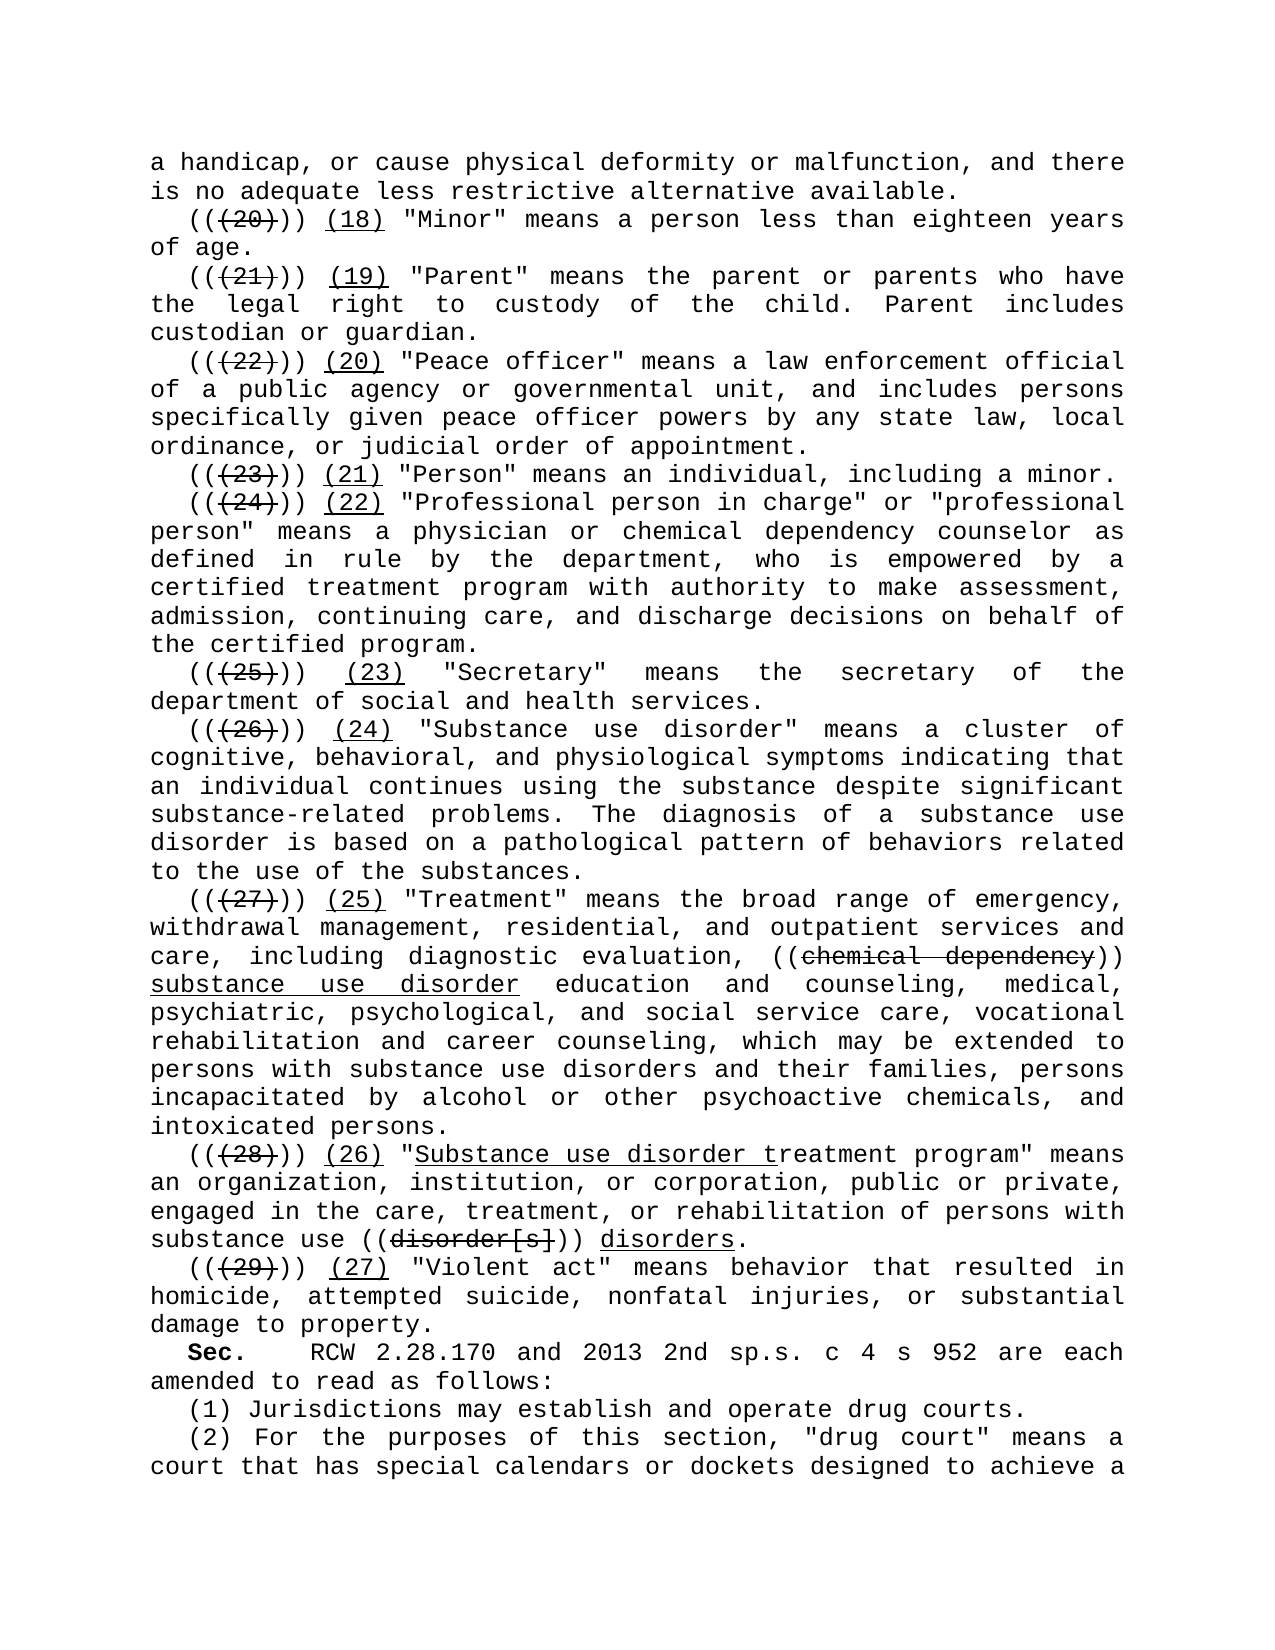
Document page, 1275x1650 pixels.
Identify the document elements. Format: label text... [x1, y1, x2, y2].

text (((29))) (27) "Violent act" means behavior that resulted in homicide, attempted suicide, nonfatal injuries, or substantial damage to property. [150, 1255, 1125, 1340]
text (((23))) (21) "Person" means an individual, including a minor. [150, 462, 1125, 490]
text (((20))) (18) "Minor" means a person less than eighteen years of age. [150, 207, 1125, 263]
text (((22))) (20) "Peace officer" means a law enforcement official of a public agency or governmental unit, and includes persons specifically given peace officer powers by any state law, local ordinance, or judicial order of appointment. [150, 348, 1125, 462]
text (((21))) (19) "Parent" means the parent or parents who have the legal right to custody of the child. Parent includes custodian or guardian. [150, 263, 1125, 348]
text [150, 150, 1125, 207]
text (((24))) (22) "Professional person in charge" or "professional person" means a physician or chemical dependency counselor as defined in rule by the department, who is empowered by a certified treatment program with authority to make assessment, admission, continuing care, and discharge decisions on behalf of the certified program. [150, 490, 1125, 660]
text (((27))) (25) "Treatment" means the broad range of emergency, withdrawal management, residential, and outpatient services and care, including diagnostic evaluation, ((chemical dependency)) substance use disorder education and counseling, medical, psychiatric, psychological, and social service care, vocational rehabilitation and career counseling, which may be extended to persons with substance use disorders and their families, persons incapacitated by alcohol or other psychoactive chemicals, and intoxicated persons. [150, 887, 1125, 1142]
text (((28))) (26) "Substance use disorder treatment program" means an organization, institution, or corporation, public or private, engaged in the care, treatment, or rehabilitation of persons with substance use ((disorder[s])) disorders. [150, 1142, 1125, 1255]
text (1) Jurisdictions may establish and operate drug courts. [150, 1397, 1125, 1425]
text Sec. RCW 2.28.170 and 2013 2nd sp.s. c 4 s 952 are each amended to read as follows: [150, 1340, 1125, 1397]
text (((25))) (23) "Secretary" means the secretary of the department of social and health services. [150, 660, 1125, 717]
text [150, 1425, 1125, 1482]
text (((26))) (24) "Substance use disorder" means a cluster of cognitive, behavioral, and physiological symptoms indicating that an individual continues using the substance despite significant substance-related problems. The diagnosis of a substance use disorder is based on a pathological pattern of behaviors related to the use of the substances. [150, 717, 1125, 887]
